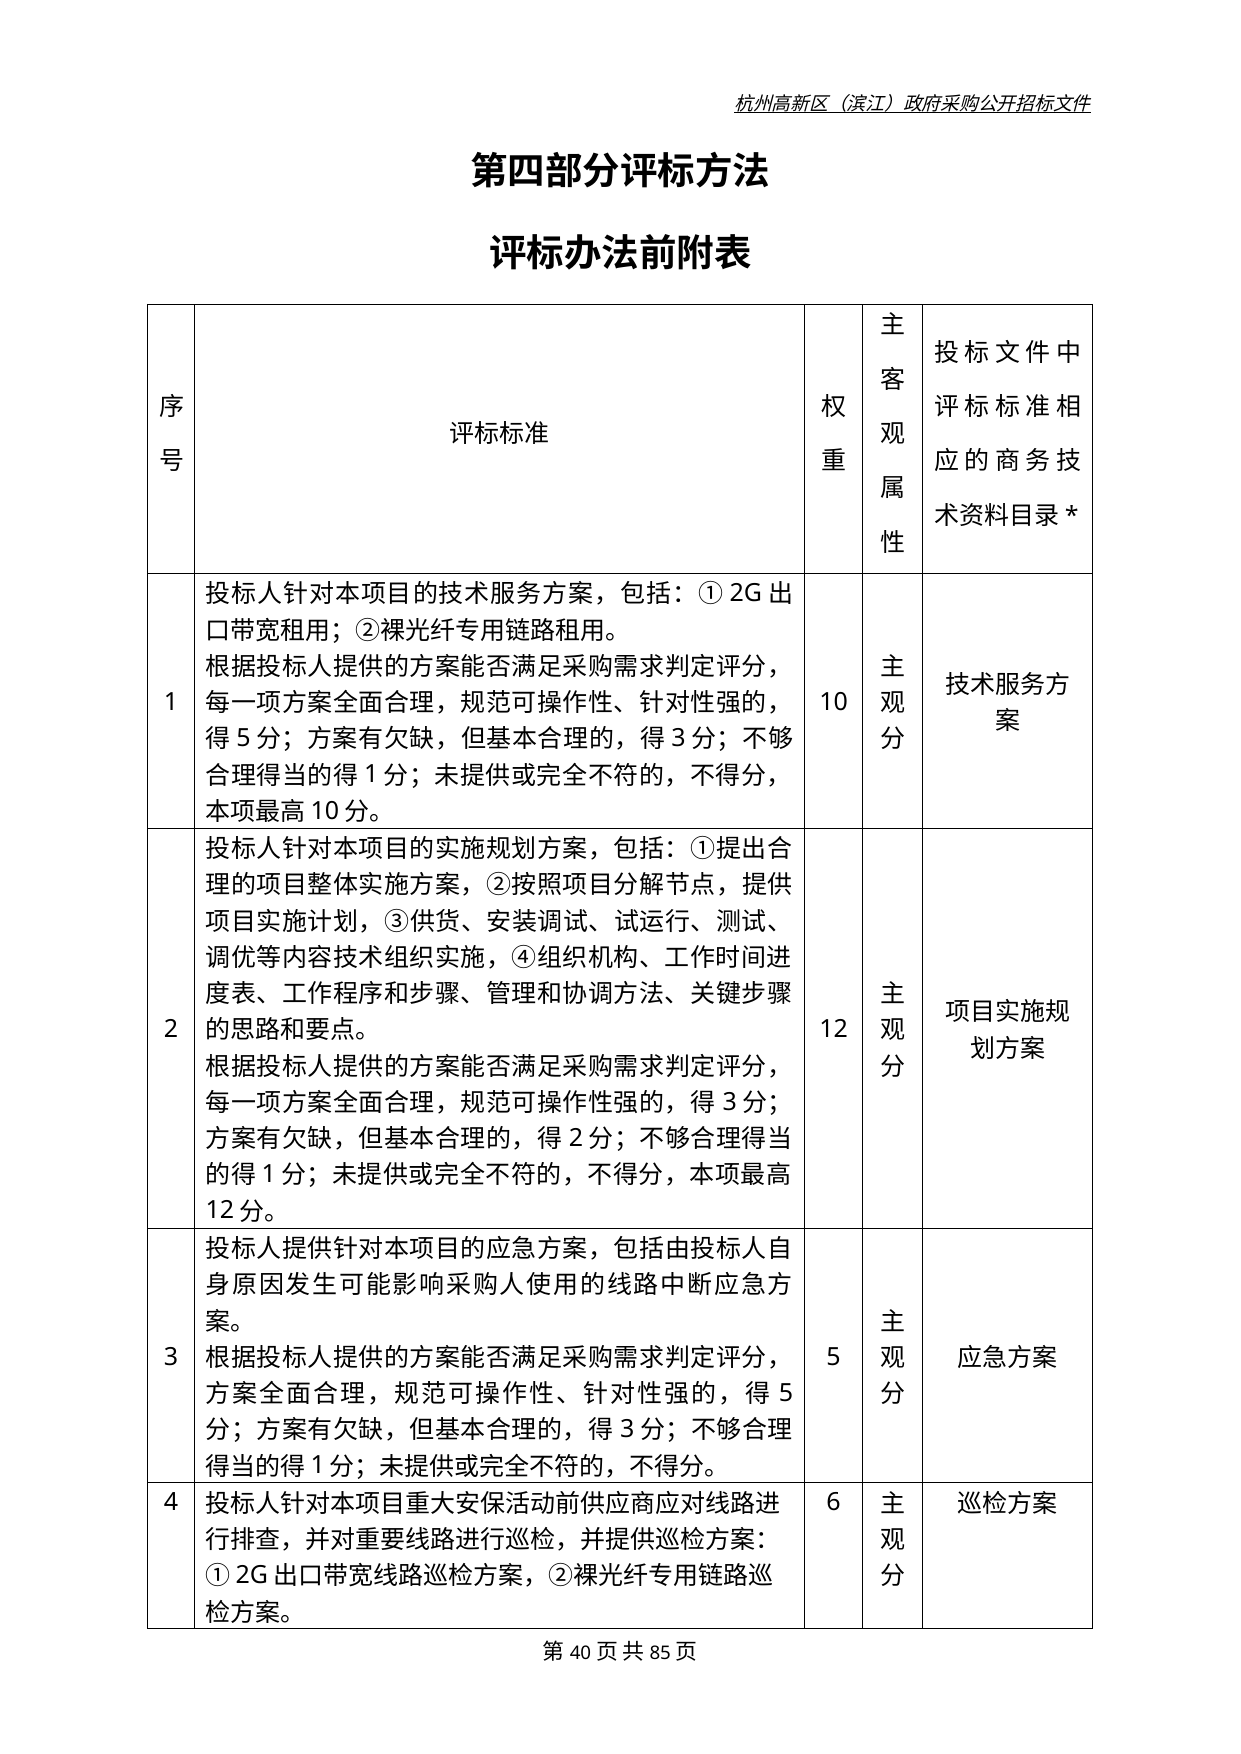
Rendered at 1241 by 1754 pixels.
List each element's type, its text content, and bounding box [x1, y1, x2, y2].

table_cell 4 [148, 1483, 194, 1628]
table_cell 巡检方案 [923, 1483, 1092, 1628]
table_cell 5 [805, 1229, 862, 1482]
table_cell 10 [805, 574, 862, 828]
table_header 评标标准 [195, 305, 804, 573]
table_cell 主观分 [863, 1483, 922, 1628]
table_cell 应急方案 [923, 1229, 1092, 1482]
table_cell 12 [805, 829, 862, 1227]
table_cell 1 [148, 574, 194, 828]
table_cell 投标人针对本项目的实施规划方案，包括：①提出合理的项目整体实施方案，②按照项目分解节点，提供项目实施计划，③供货、安装调试、试运行、测试、调优等内容技术组织实施，④组织机构、工作时间进度表、工作程序和步骤、管理和协调方法、关键步骤的思路和要点。 根据投标人提供的方案能否满足采购需求判定评分，每一项方案全面合理，规范可操作性强的，得3分；方案有欠缺，但基本合理的，得2分；不够合理得当的得1分；未提供或完全不符的，不得分，本项最高12分。 [195, 829, 804, 1227]
table_cell 主观分 [863, 829, 922, 1227]
table_cell 6 [805, 1483, 862, 1628]
table_header 序号 [148, 305, 194, 573]
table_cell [195, 1483, 804, 1628]
table_cell 3 [148, 1229, 194, 1482]
table_header 权重 [805, 305, 862, 573]
table_cell 主观分 [863, 1229, 922, 1482]
table_cell 2 [148, 829, 194, 1227]
table_cell 项目实施规划方案 [923, 829, 1092, 1227]
text 第四部分评标方法 [148, 141, 1092, 195]
table_header 投标文件中评标标准相应的商务技术资料目录 * [923, 305, 1092, 573]
table_header 主客观属性 [863, 305, 922, 573]
table_cell 投标人针对本项目的技术服务方案，包括：①2G出口带宽租用；②裸光纤专用链路租用。 根据投标人提供的方案能否满足采购需求判定评分，每一项方案全面合理，规范可操作性、针对性强的，得5分；方案有欠缺，但基本合理的，得3分；不够合理得当的得1分；未提供或完全不符的，不得分，本项最高10分。 [195, 574, 804, 828]
table_cell 技术服务方案 [923, 574, 1092, 828]
table_cell 投标人提供针对本项目的应急方案，包括由投标人自身原因发生可能影响采购人使用的线路中断应急方案。 根据投标人提供的方案能否满足采购需求判定评分，方案全面合理，规范可操作性、针对性强的，得5分；方案有欠缺，但基本合理的，得3分；不够合理得当的得1分；未提供或完全不符的，不得分。 [195, 1229, 804, 1482]
text 评标办法前附表 [148, 222, 1092, 277]
table_cell 主观分 [863, 574, 922, 828]
